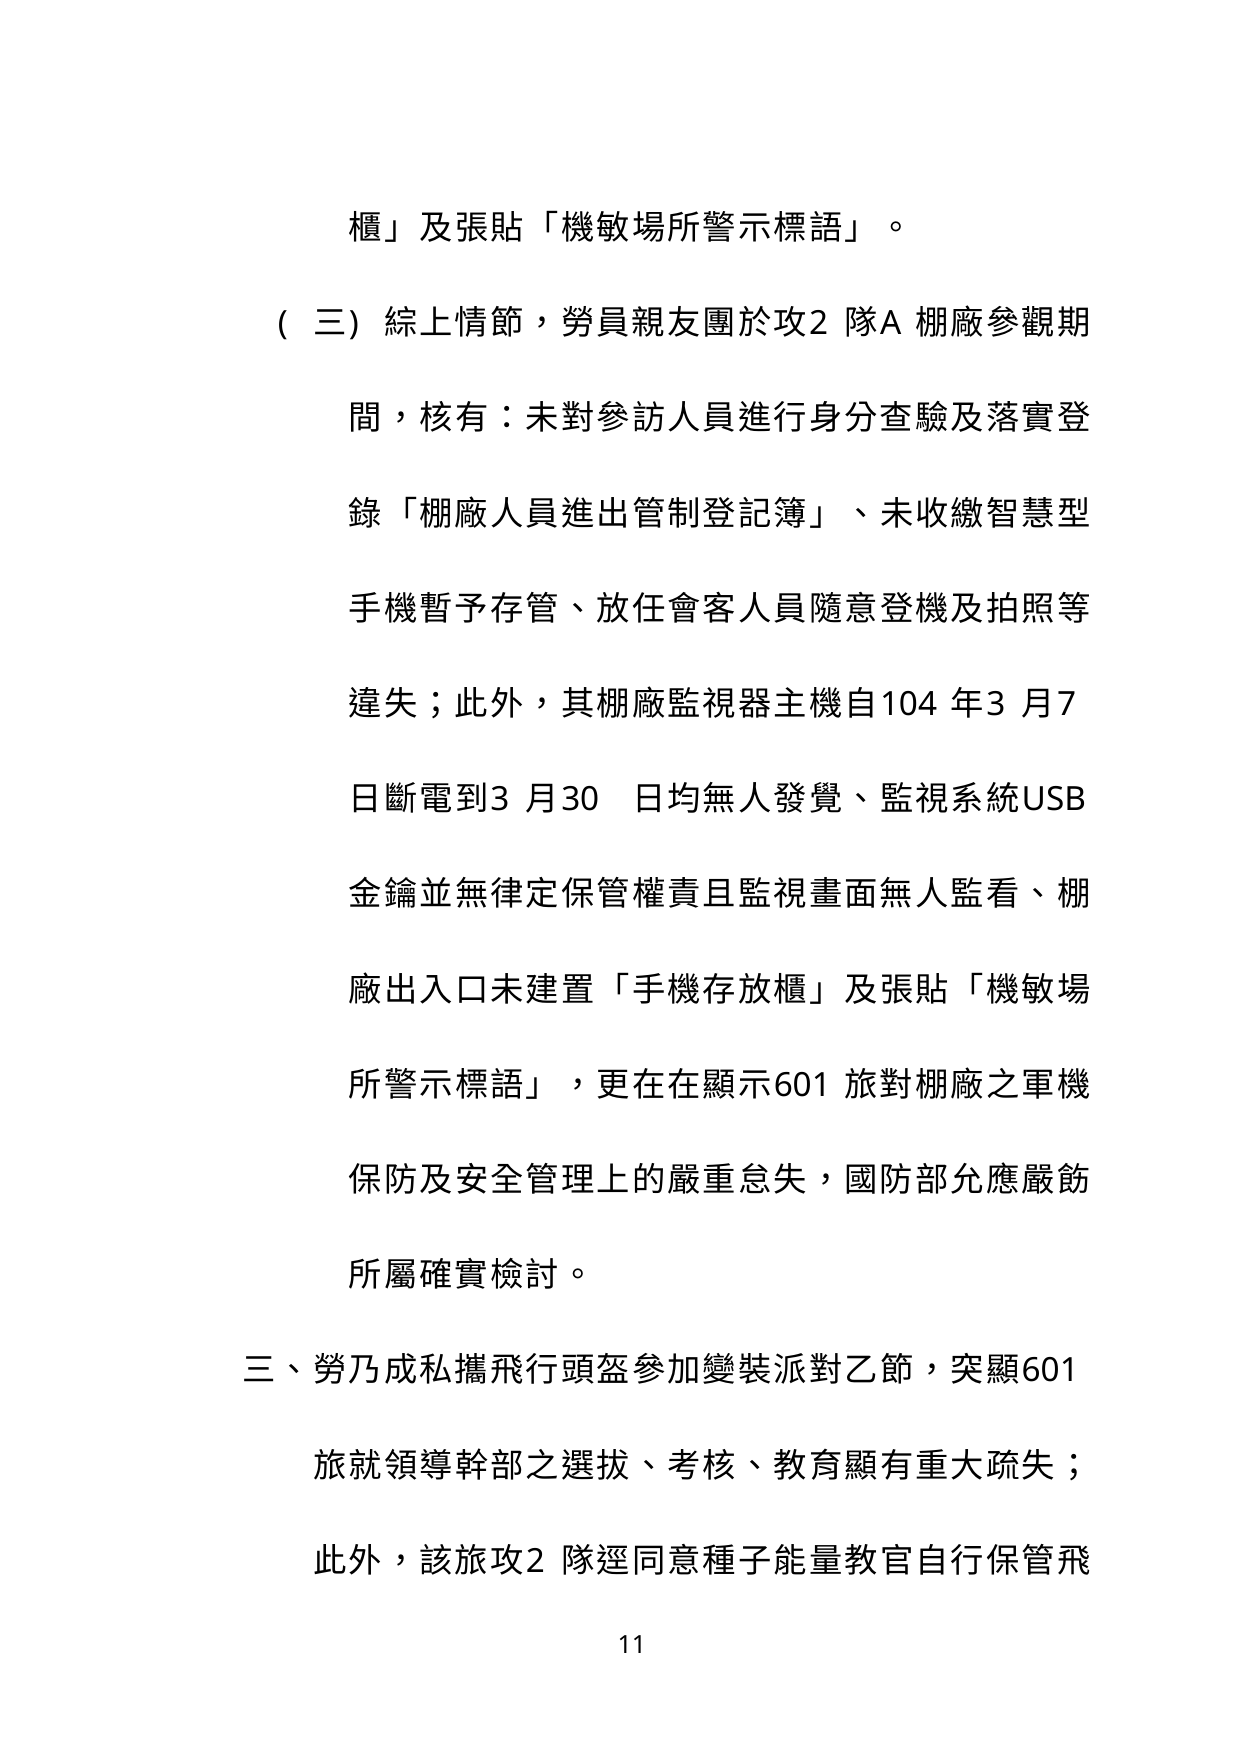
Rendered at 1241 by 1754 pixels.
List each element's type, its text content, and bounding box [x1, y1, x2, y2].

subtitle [244, 177, 1092, 272]
subtitle 綜上情節，勞員親友團於攻2隊A棚廠參觀期間，核有：未對參訪人員進行身分查驗及落實登錄「棚廠人員進出管制登記簿」、未收繳智慧型手機暫予存管、放任會客人員隨意登機及拍照等違失；此外，其棚廠監視器主機自104年3月7日斷電到3月30日均無人發覺、監視系統USB金鑰並無律定保管權責且監視畫面無人監看、棚廠出入口未建置「手機存放櫃」及張貼「機敏場所警示標語」，更在在顯示601旅對棚廠之軍機保防及安全管理上的嚴重怠失，國防部允應嚴飭所屬確實檢討。 [244, 272, 1092, 1320]
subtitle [208, 1320, 1092, 1605]
